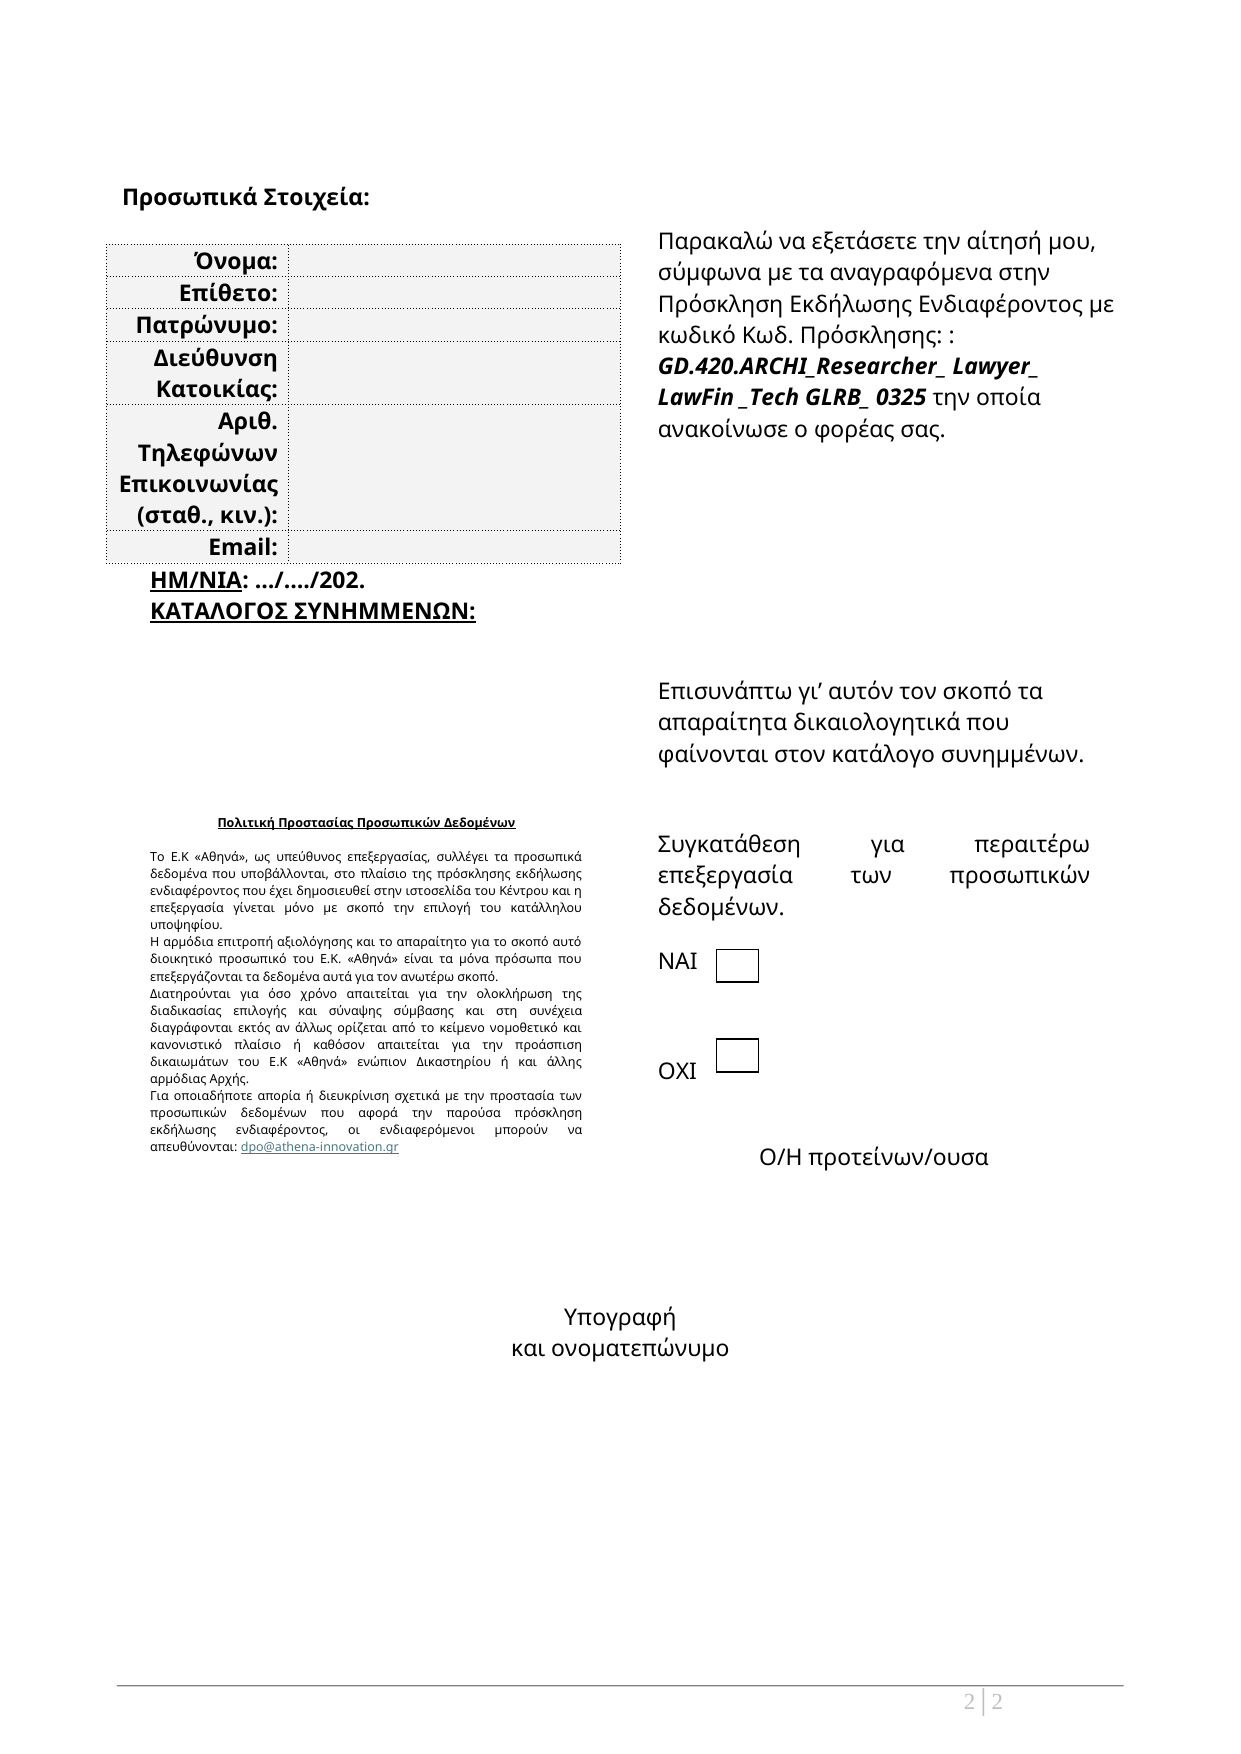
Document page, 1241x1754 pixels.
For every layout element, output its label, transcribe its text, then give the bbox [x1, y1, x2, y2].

text Επισυνάπτω γι’ αυτόν τον σκοπό τα απαραίτητα δικαιολογητικά που φαίνονται στον κατάλογο συνημμένων. [658, 675, 1090, 769]
text Το Ε.Κ «Αθηνά», ως υπεύθυνος επεξεργασίας, συλλέγει τα προσωπικά δεδομένα που υποβάλλονται, στο πλαίσιο της πρόσκλησης εκδήλωσης ενδιαφέροντος που έχει δημοσιευθεί στην ιστοσελίδα του Κέντρου και η επεξεργασία γίνεται μόνο με σκοπό την επιλογή του κατάλληλου υποψηφίου. [150, 848, 583, 933]
text Ο/Η προτείνων/ουσα [658, 1141, 1090, 1172]
text ΚΑΤΑΛΟΓΟΣ ΣΥΝΗΜΜΕΝΩΝ: [150, 595, 583, 626]
text Πολιτική Προστασίας Προσωπικών Δεδομένων [150, 814, 583, 831]
table_cell Επίθετο: [106, 276, 289, 308]
table_cell [289, 308, 620, 341]
table_cell Email: [106, 530, 289, 562]
text Παρακαλώ να εξετάσετε την αίτησή μου, σύμφωνα με τα αναγραφόμενα στην Πρόσκληση Εκδήλωσης Ενδιαφέροντος με κωδικό Κωδ. Πρόσκλησης: : GD.420.ARCHI_Researcher_ Lawyer_ LawFin _Tech GLRB_ 0325 την οποία ανακοίνωσε ο φορέας σας. [658, 225, 1122, 444]
table_cell [289, 276, 620, 308]
table_cell [289, 404, 620, 530]
table_cell Αριθ. Τηλεφώνων Επικοινωνίας (σταθ., κιν.): [106, 404, 289, 530]
text Για οποιαδήποτε απορία ή διευκρίνιση σχετικά με την προστασία των προσωπικών δεδομένων που αφορά την παρούσα πρόσκληση εκδήλωσης ενδιαφέροντος, οι ενδιαφερόμενοι μπορούν να απευθύνονται: dpo@athena-innovation.gr [150, 1087, 583, 1156]
table_cell Πατρώνυμο: [106, 308, 289, 341]
text Η αρμόδια επιτροπή αξιολόγησης και το απαραίτητο για το σκοπό αυτό διοικητικό προσωπικό του Ε.Κ. «Αθηνά» είναι τα μόνα πρόσωπα που επεξεργάζονται τα δεδομένα αυτά για τον ανωτέρω σκοπό. [150, 933, 583, 985]
table_cell [289, 530, 620, 562]
table_cell Διεύθυνση Κατοικίας: [106, 341, 289, 404]
text ΝΑΙ [658, 945, 1090, 977]
text ΗΜ/ΝΙΑ: …/…./202. [150, 563, 583, 595]
text Υπογραφή [150, 1301, 1090, 1332]
table_header Όνομα: [106, 244, 289, 276]
text Διατηρούνται για όσο χρόνο απαιτείται για την ολοκλήρωση της διαδικασίας επιλογής και σύναψης σύμβασης και στη συνέχεια διαγράφονται εκτός αν άλλως ορίζεται από το κείμενο νομοθετικό και κανονιστικό πλαίσιο ή καθόσον απαιτείται για την προάσπιση δικαιωμάτων του Ε.Κ «Αθηνά» ενώπιον Δικαστηρίου ή και άλλης αρμόδιας Αρχής. [150, 985, 583, 1087]
table_header [289, 244, 620, 276]
text Συγκατάθεση για περαιτέρω επεξεργασία των προσωπικών δεδομένων. [658, 828, 1090, 922]
text ΟΧΙ [658, 1055, 1090, 1086]
text και ονοματεπώνυμο [150, 1332, 1090, 1363]
text Προσωπικά Στοιχεία: [122, 181, 583, 212]
table_cell [289, 341, 620, 404]
